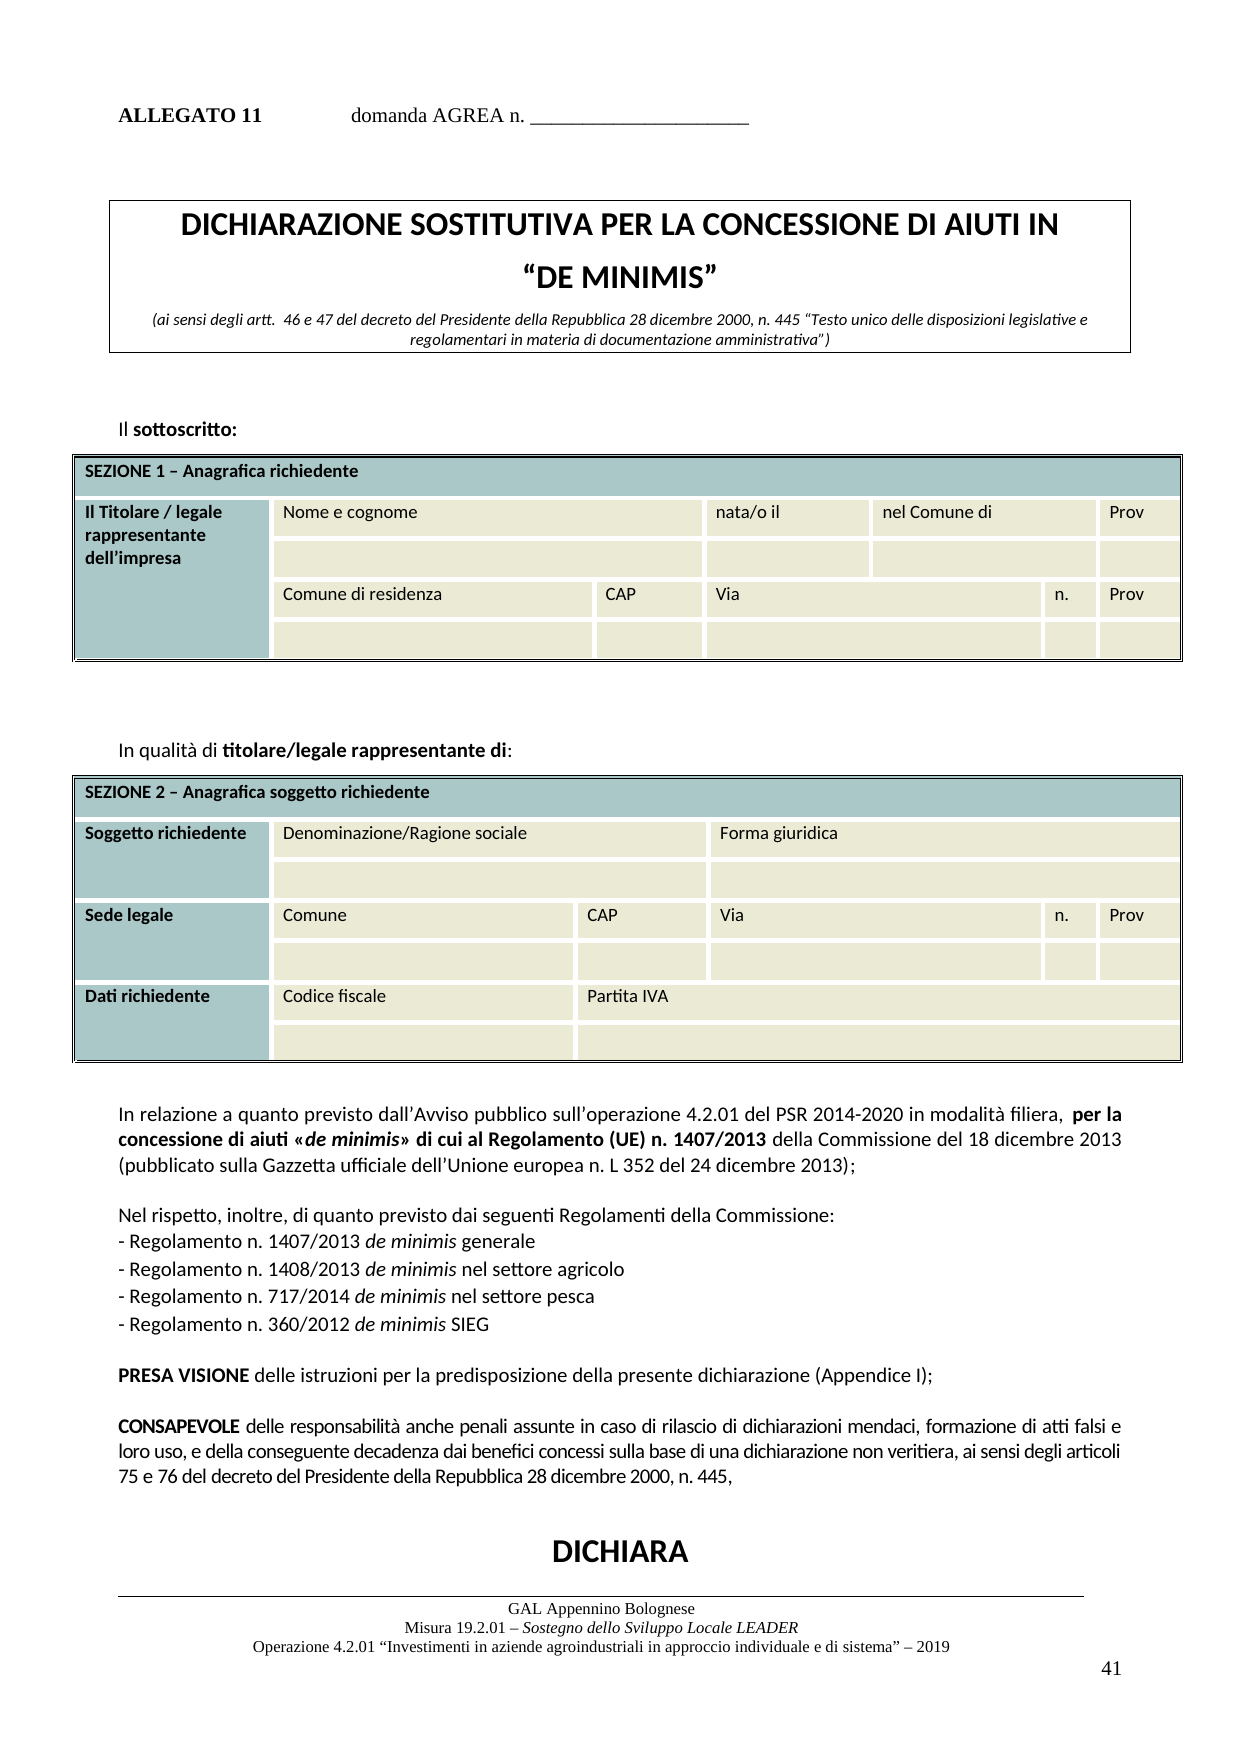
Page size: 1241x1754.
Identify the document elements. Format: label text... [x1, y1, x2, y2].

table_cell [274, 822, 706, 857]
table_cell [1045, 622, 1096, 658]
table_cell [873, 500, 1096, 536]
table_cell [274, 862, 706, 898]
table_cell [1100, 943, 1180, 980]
text - Regolamento n. 360/2012 de minimis SIEG [118, 1311, 1122, 1337]
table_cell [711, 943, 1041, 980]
text DICHIARAZIONE SOSTITUTIVA PER LA CONCESSIONE DI AIUTI IN [110, 201, 1130, 243]
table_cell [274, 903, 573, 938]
text “DE MINIMIS” [110, 253, 1130, 297]
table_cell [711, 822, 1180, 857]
text Nel rispetto, inoltre, di quanto previsto dai seguenti Regolamenti della Commissione: [118, 1203, 1122, 1228]
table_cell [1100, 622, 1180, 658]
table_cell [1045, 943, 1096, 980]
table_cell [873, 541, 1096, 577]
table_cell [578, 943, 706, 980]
text Il sottoscritto: [118, 416, 1122, 442]
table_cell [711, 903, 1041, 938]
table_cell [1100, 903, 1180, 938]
text (ai sensi degli artt. 46 e 47 del decreto del Presidente della Repubblica 28 dicembre 2000, n. 445 “Testo unico delle disposizioni legislative e regolamentari in materia di documentazione amministrativa”) [110, 306, 1130, 352]
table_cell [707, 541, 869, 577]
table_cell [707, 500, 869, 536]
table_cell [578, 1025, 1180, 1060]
text In relazione a quanto previsto dall’Avviso pubblico sull’operazione 4.2.01 del PSR 2014-2020 in modalità filiera, per la concessione di aiuti «de minimis» di cui al Regolamento (UE) n. 1407/2013 della Commissione del 18 dicembre 2013 (pubblicato sulla Gazzetta ufficiale dell’Unione europea n. L 352 del 24 dicembre 2013); [118, 1101, 1122, 1177]
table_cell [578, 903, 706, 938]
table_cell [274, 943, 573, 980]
text CONSAPEVOLE delle responsabilità anche penali assunte in caso di rilascio di dichiarazioni mendaci, formazione di atti falsi e loro uso, e della conseguente decadenza dai benefici concessi sulla base di una dichiarazione non veritiera, ai sensi degli articoli 75 e 76 del decreto del Presidente della Repubblica 28 dicembre 2000, n. 445, [118, 1413, 1122, 1489]
text DICHIARA [118, 1530, 1122, 1571]
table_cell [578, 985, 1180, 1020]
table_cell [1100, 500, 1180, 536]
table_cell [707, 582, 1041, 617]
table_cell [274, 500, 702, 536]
text - Regolamento n. 1407/2013 de minimis generale [118, 1228, 1122, 1253]
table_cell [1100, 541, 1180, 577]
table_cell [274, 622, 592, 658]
text In qualità di titolare/legale rappresentante di: [118, 737, 1122, 763]
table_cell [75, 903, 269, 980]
text - Regolamento n. 717/2014 de minimis nel settore pesca [118, 1283, 1122, 1309]
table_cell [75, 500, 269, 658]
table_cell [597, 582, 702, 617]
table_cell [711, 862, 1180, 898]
text - Regolamento n. 1408/2013 de minimis nel settore agricolo [118, 1256, 1122, 1281]
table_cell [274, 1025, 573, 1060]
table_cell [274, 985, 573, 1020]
text ALLEGATO 11 domanda AGREA n. _____________________ [118, 103, 1107, 127]
text PRESA VISIONE delle istruzioni per la predisposizione della presente dichiarazione (Appendice I); [118, 1362, 1122, 1387]
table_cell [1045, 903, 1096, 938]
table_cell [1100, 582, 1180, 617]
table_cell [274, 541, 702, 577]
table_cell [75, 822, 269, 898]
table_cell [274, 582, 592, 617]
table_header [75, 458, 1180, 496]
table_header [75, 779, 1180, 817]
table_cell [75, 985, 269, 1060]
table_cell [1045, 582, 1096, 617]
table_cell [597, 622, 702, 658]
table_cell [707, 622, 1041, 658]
